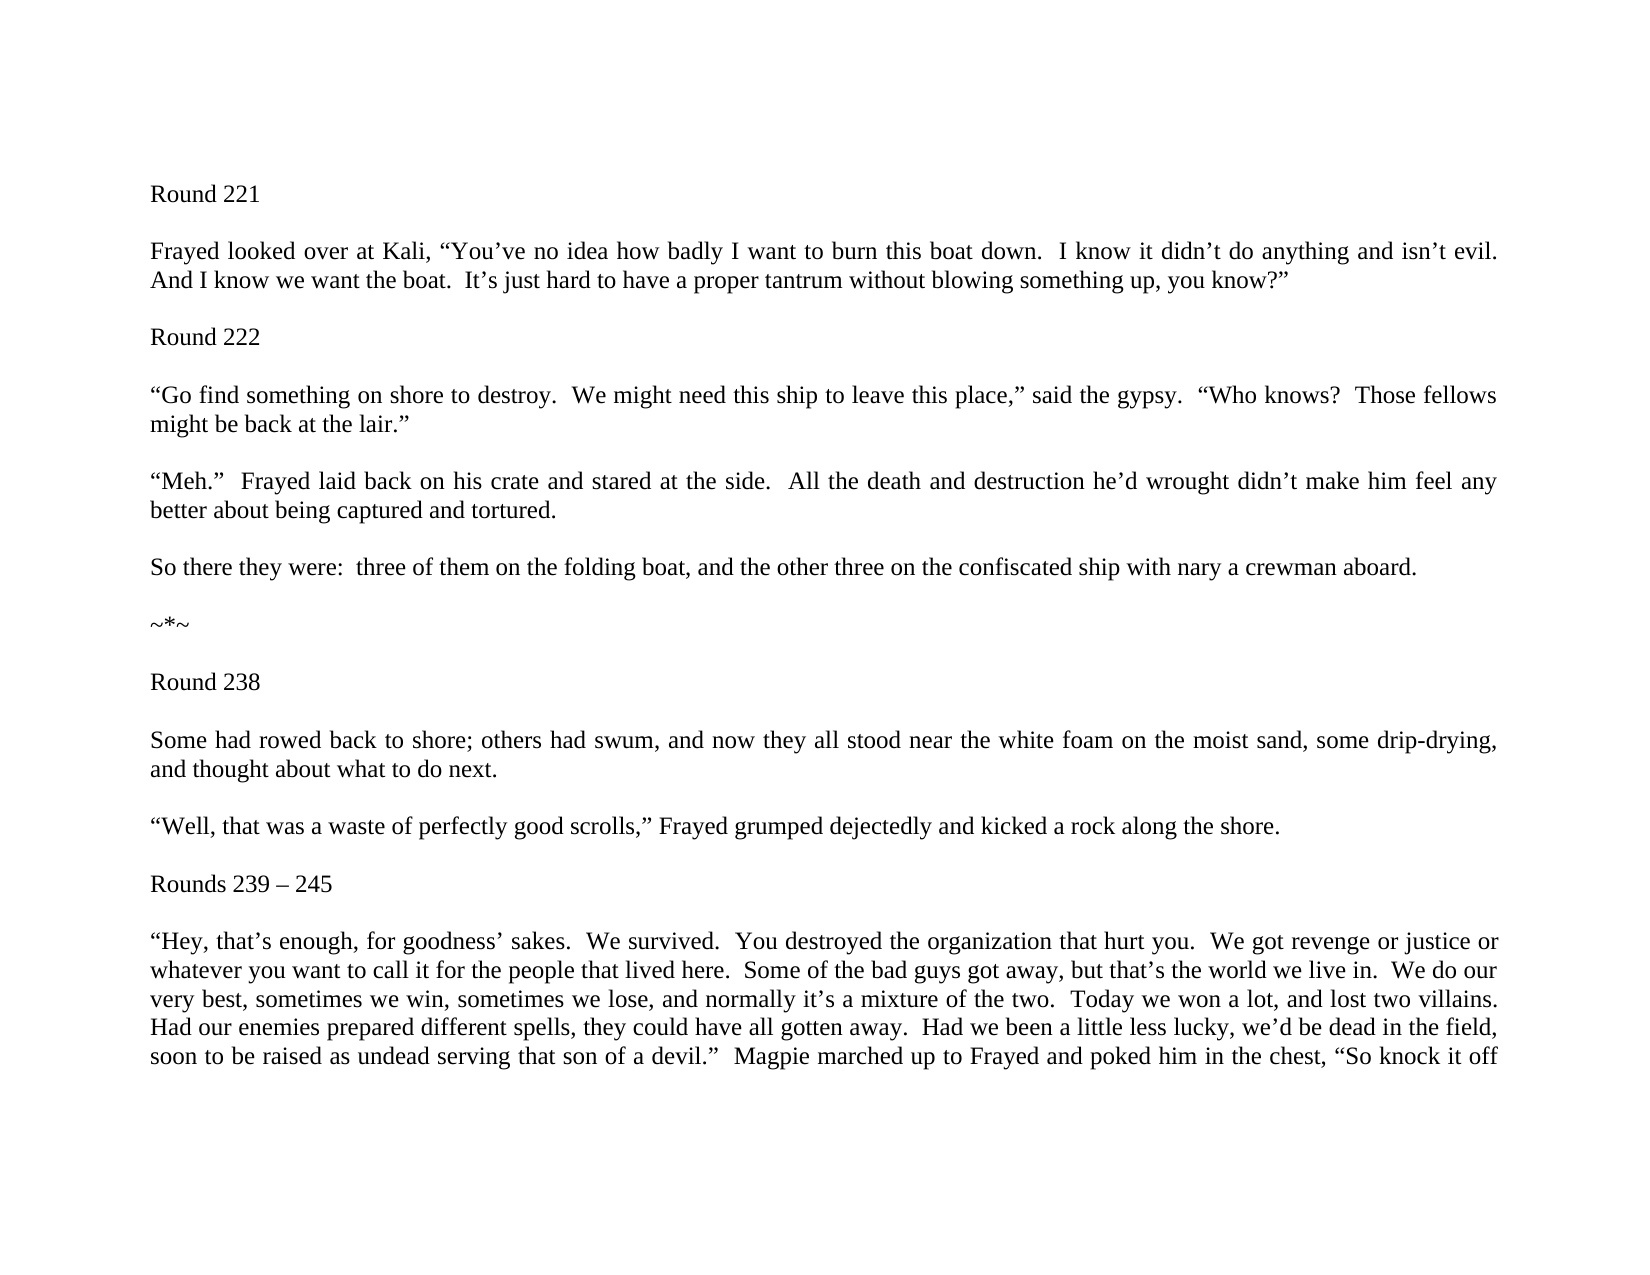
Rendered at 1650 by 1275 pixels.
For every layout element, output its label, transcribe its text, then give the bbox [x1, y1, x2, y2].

text “Go find something on shore to destroy. We might need this ship to leave this place,” said the gypsy. “Who knows? Those fellows might be back at the lair.” [150, 380, 1500, 437]
text Round 222 [150, 322, 1500, 351]
text Round 221 [150, 179, 1500, 207]
text Some had rowed back to shore; others had swum, and now they all stood near the white foam on the moist sand, some drip-drying, and thought about what to do next. [150, 725, 1500, 782]
text “Meh.” Frayed laid back on his crate and stared at the side. All the death and destruction he’d wrought didn’t make him feel any better about being captured and tortured. [150, 466, 1500, 524]
text Round 238 [150, 667, 1500, 696]
text Rounds 239 – 245 [150, 869, 1500, 897]
text Frayed looked over at Kali, “You’ve no idea how badly I want to burn this boat down. I know it didn’t do anything and isn’t evil. And I know we want the boat. It’s just hard to have a proper tantrum without blowing something up, you know?” [150, 236, 1500, 294]
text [150, 926, 1500, 1070]
text So there they were: three of them on the folding boat, and the other three on the confiscated ship with nary a crewman aboard. [150, 552, 1500, 581]
text “Well, that was a waste of perfectly good scrolls,” Frayed grumped dejectedly and kicked a rock along the shore. [150, 811, 1500, 840]
text ~*~ [150, 610, 1500, 639]
